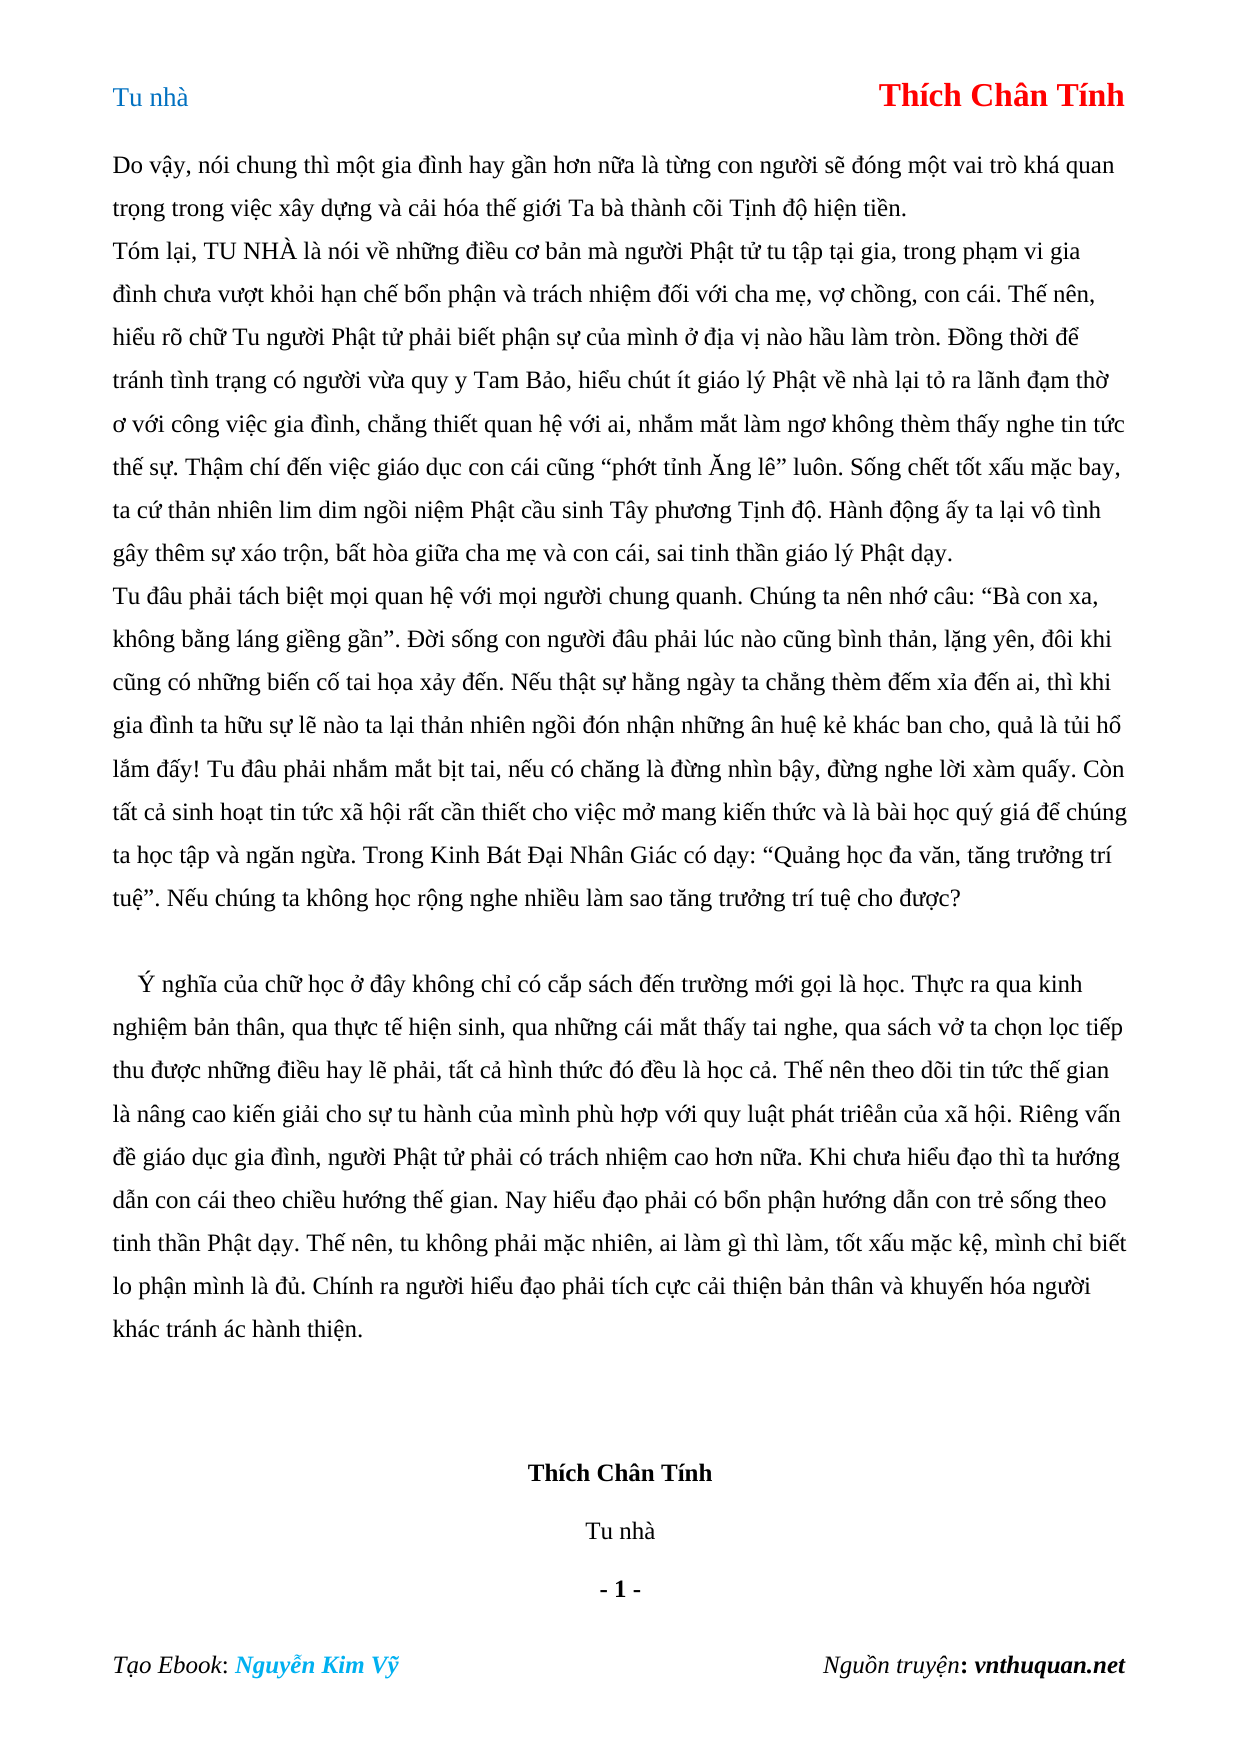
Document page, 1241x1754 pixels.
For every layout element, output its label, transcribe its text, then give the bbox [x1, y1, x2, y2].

text Tu nhà [112, 1516, 1128, 1545]
text - 1 - [112, 1574, 1128, 1603]
text Thích Chân Tính [112, 1458, 1128, 1487]
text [112, 150, 1128, 1386]
